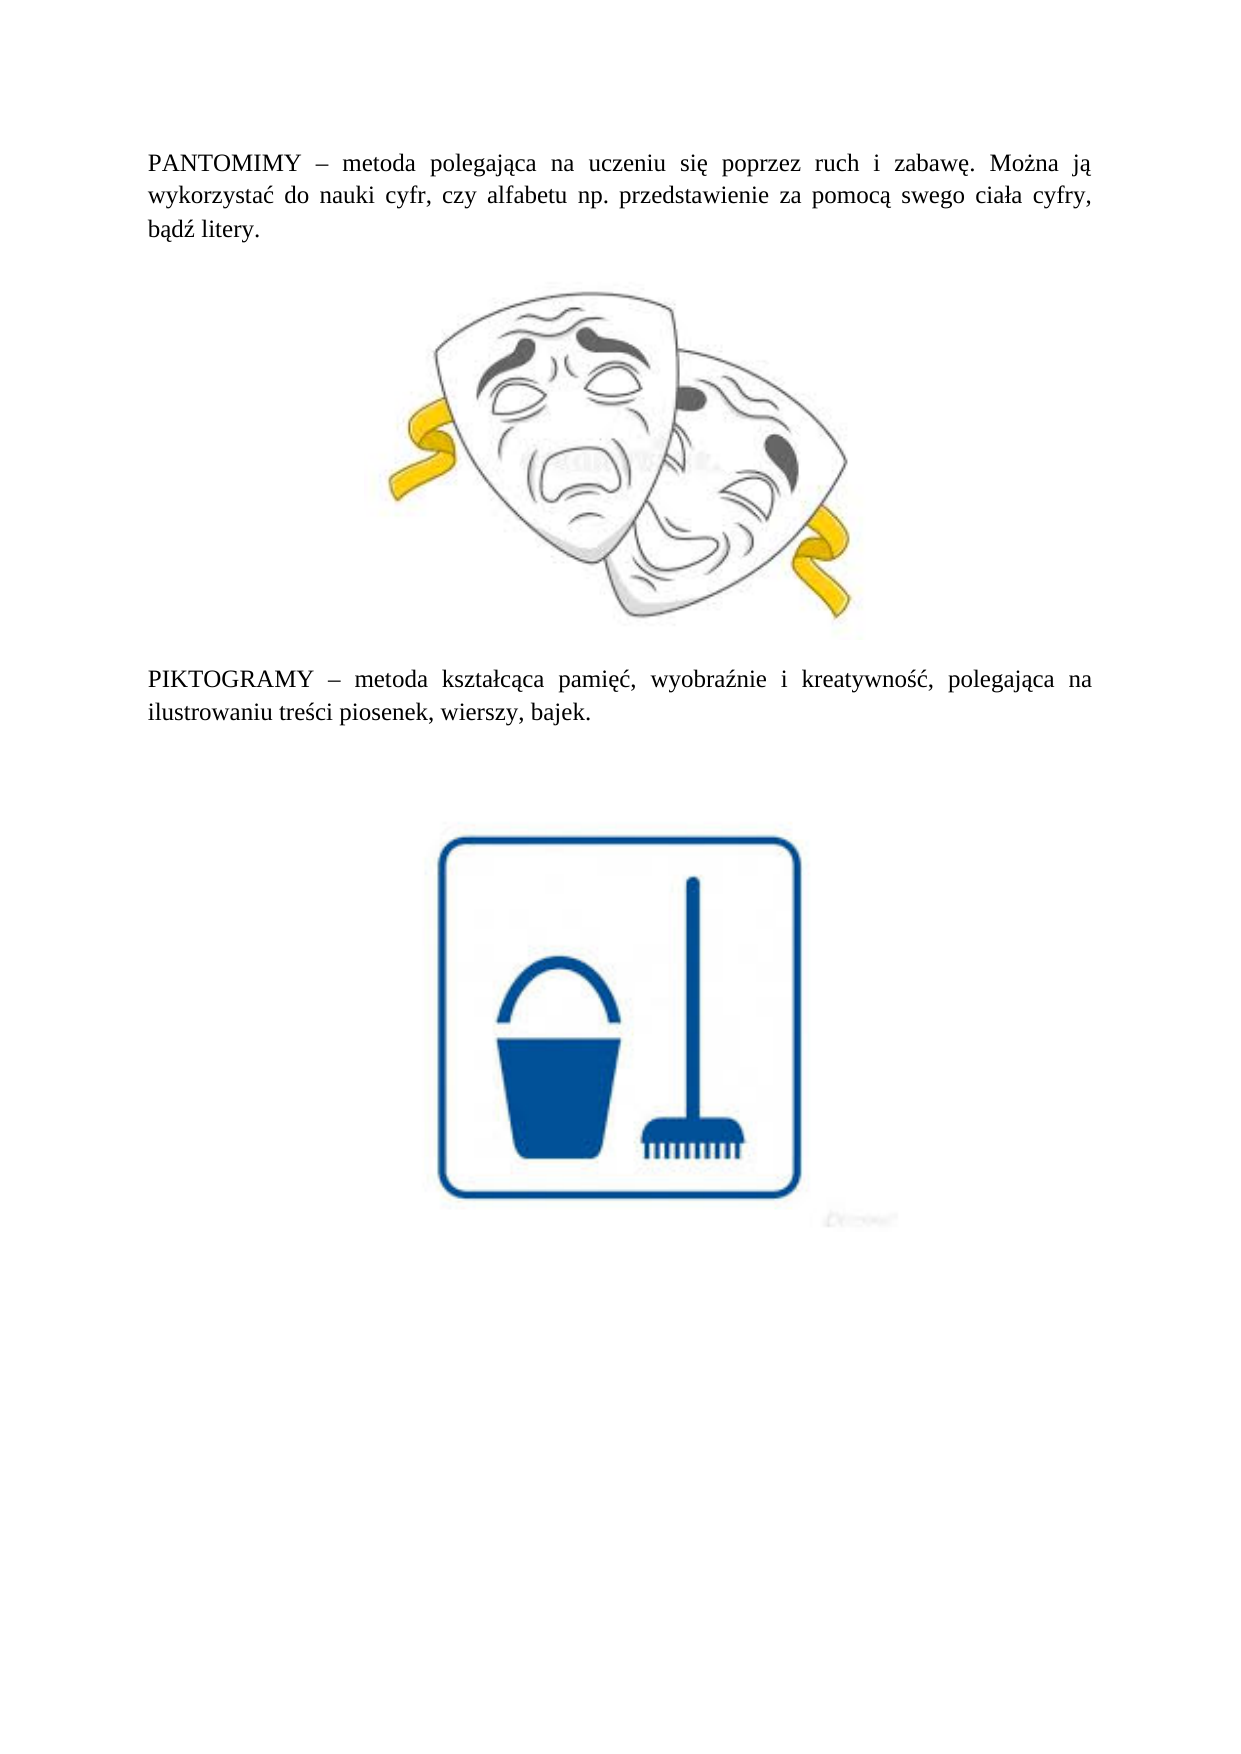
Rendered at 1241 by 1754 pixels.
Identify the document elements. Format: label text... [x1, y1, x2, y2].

text PANTOMIMY – metoda polegająca na uczeniu się poprzez ruch i zabawę. Można ją wykorzystać do nauki cyfr, czy alfabetu np. przedstawienie za pomocą swego ciała cyfry, bądź litery. [148, 148, 1093, 242]
text PIKTOGRAMY – metoda kształcąca pamięć, wyobraźnie i kreatywność, polegająca na ilustrowaniu treści piosenek, wierszy, bajek. [148, 664, 1093, 726]
picture [335, 805, 905, 1232]
picture [364, 267, 877, 640]
